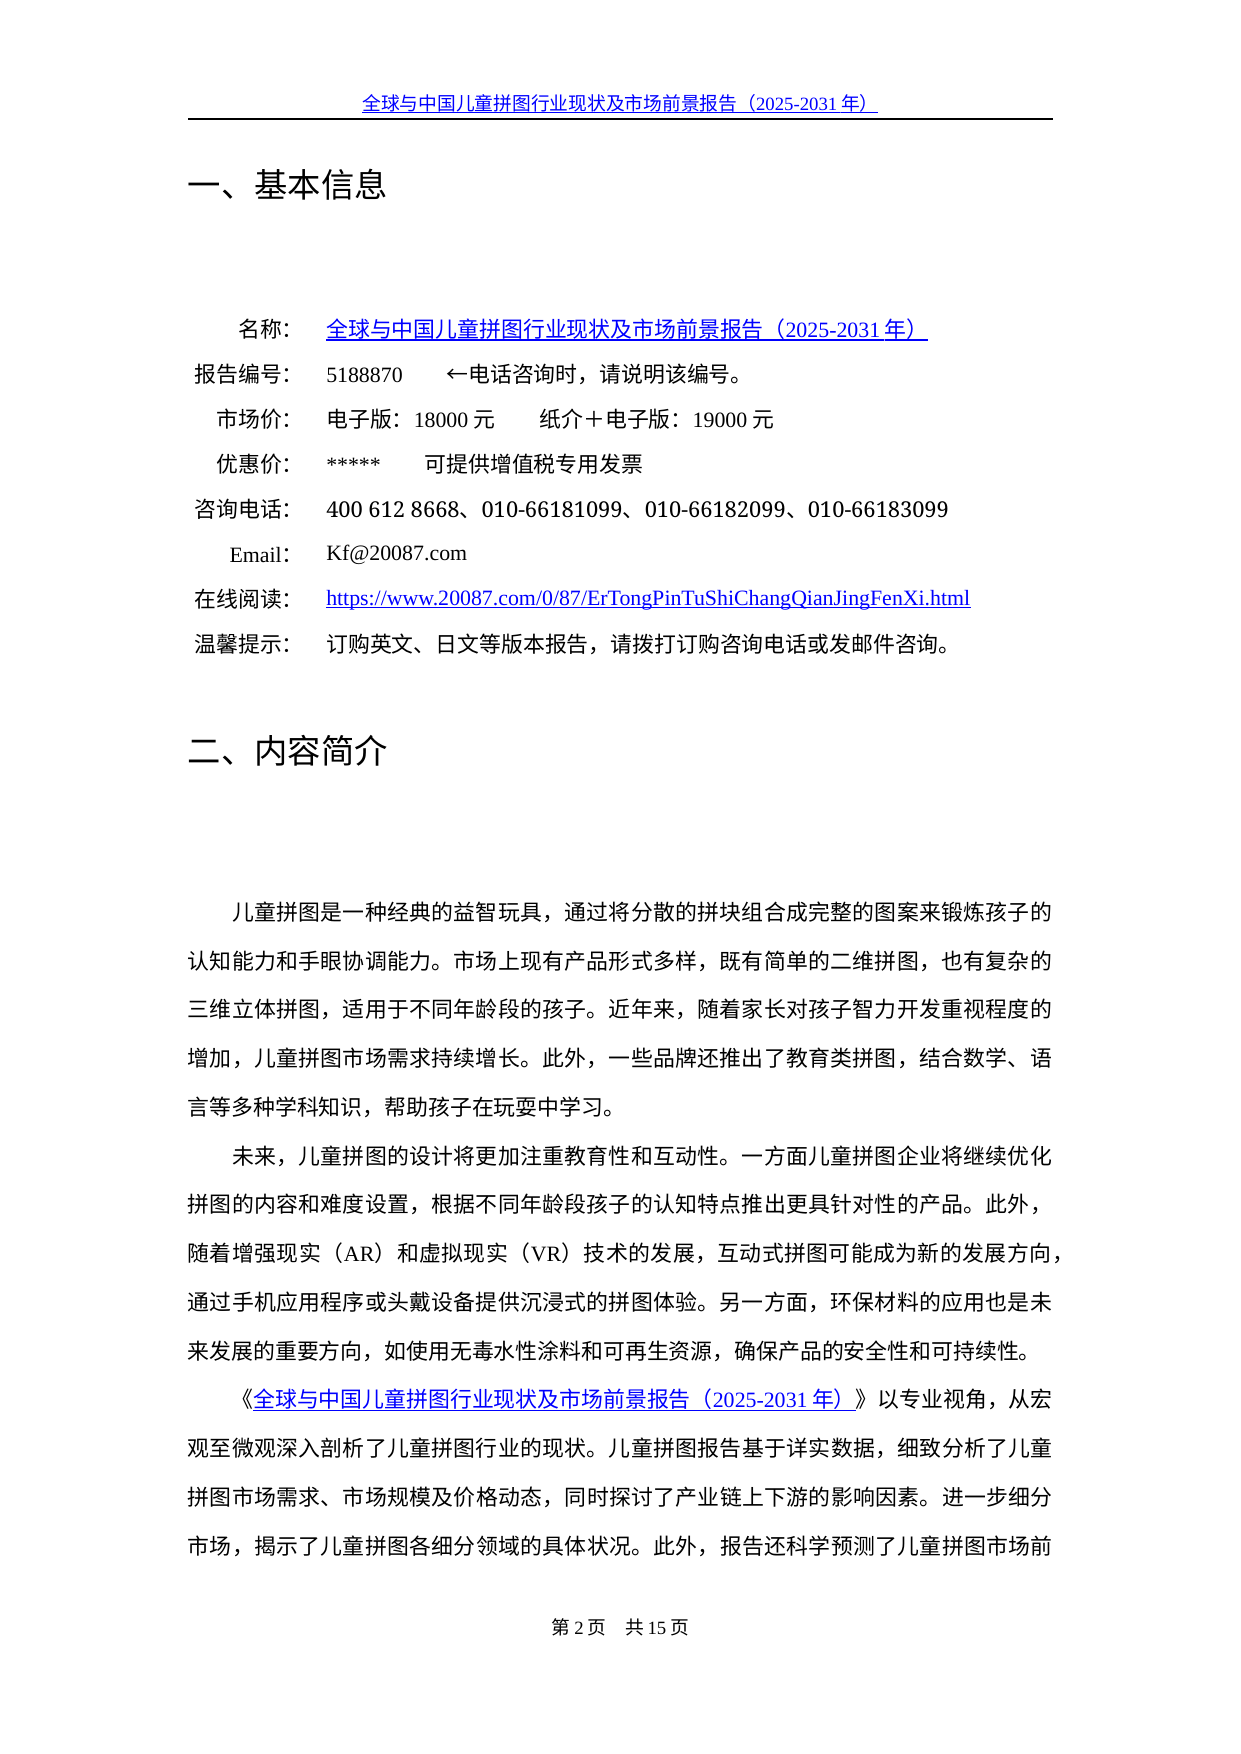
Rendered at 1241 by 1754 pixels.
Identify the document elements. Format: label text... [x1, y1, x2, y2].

table_cell 400 612 8668、010-66181099、010-66182099、010-66183099 [315, 492, 1073, 537]
title 二、内容简介 [187, 717, 1053, 782]
table_header 名称： [167, 312, 315, 357]
table_cell [315, 582, 1073, 627]
table_cell 订购英文、日文等版本报告，请拨打订购咨询电话或发邮件咨询。 [315, 627, 1073, 672]
table_header 全球与中国儿童拼图行业现状及市场前景报告（2025-2031年） [315, 312, 1073, 357]
table_cell 5188870 ←电话咨询时，请说明该编号。 [315, 357, 1073, 402]
table_cell 在线阅读： [167, 582, 315, 627]
table_cell 优惠价： [167, 447, 315, 492]
table_cell 咨询电话： [167, 492, 315, 537]
table_cell ***** 可提供增值税专用发票 [315, 447, 1073, 492]
table_cell Email： [167, 537, 315, 582]
table_cell 温馨提示： [167, 627, 315, 672]
table_cell 电子版：18000 元 纸介＋电子版：19000 元 [315, 402, 1073, 447]
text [187, 894, 1053, 1561]
table_cell Kf@20087.com [315, 537, 1073, 582]
table_cell 报告编号： [167, 357, 315, 402]
table_cell 市场价： [167, 402, 315, 447]
title 一、基本信息 [187, 150, 1053, 215]
